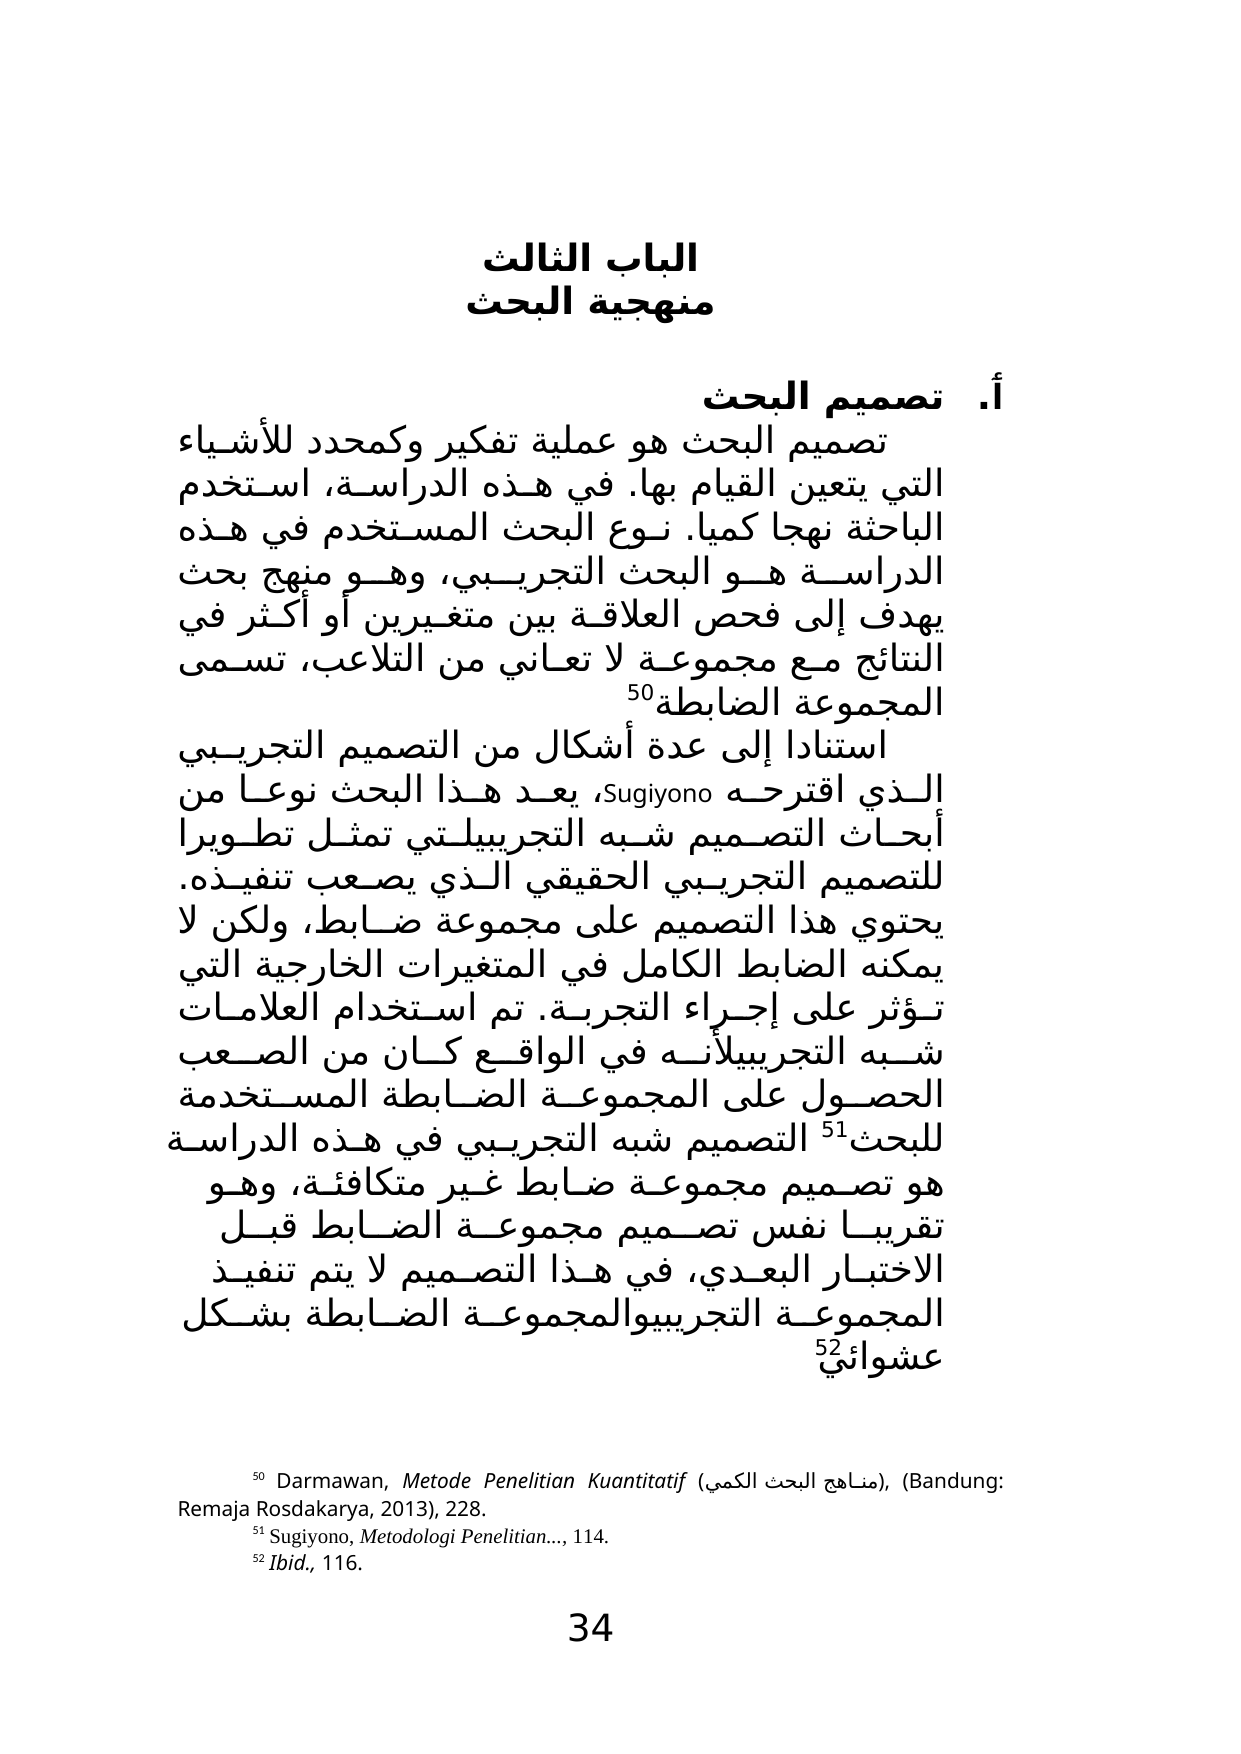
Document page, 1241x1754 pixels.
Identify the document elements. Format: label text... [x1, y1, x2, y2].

text منهجية البحث [177, 280, 1004, 323]
text الباب الثالث [177, 236, 1004, 280]
text ٲ. تصميم البحث [177, 374, 1004, 418]
text تصميم البحث هو عملية تفكير وكمحدد للأشياء التي يتعين القيام بها. في هذه الدراسة، استخدم الباحثة نهجا كميا. نوع البحث المستخدم في هذه الدراسة هو البحث التجريبي، وهو منهج بحث يهدف إلى فحص العلاقة بين متغيرين أو أكثر في النتائج مع مجموعة لا تعاني من التلاعب، تسمى المجموعة الضابطة [177, 418, 944, 724]
text استنادا إلى عدة أشكال من التصميم التجريبي الذي اقترحه Sugiyono، يعد هذا البحث نوعا من أبحاث التصميم شبه التجريبيلتي تمثل تطويرا للتصميم التجريبي الحقيقي الذي يصعب تنفيذه. يحتوي هذا التصميم على مجموعة ضابط، ولكن لا يمكنه الضابط الكامل في المتغيرات الخارجية التي تؤثر على إجراء التجربة. تم استخدام العلامات شبه التجريبيلأنه في الواقع كان من الصعب الحصول على المجموعة الضابطة المستخدمة للبحث التصميم شبه التجريبي في هذه الدراسة هو تصميم مجموعة ضابط غير متكافئة، وهو تقريبا نفس تصميم مجموعة الضابط قبل الاختبار البعدي، في هذا التصميم لا يتم تنفيذ المجموعة التجريبيوالمجموعة الضابطة بشكل عشوائي [177, 724, 944, 1379]
